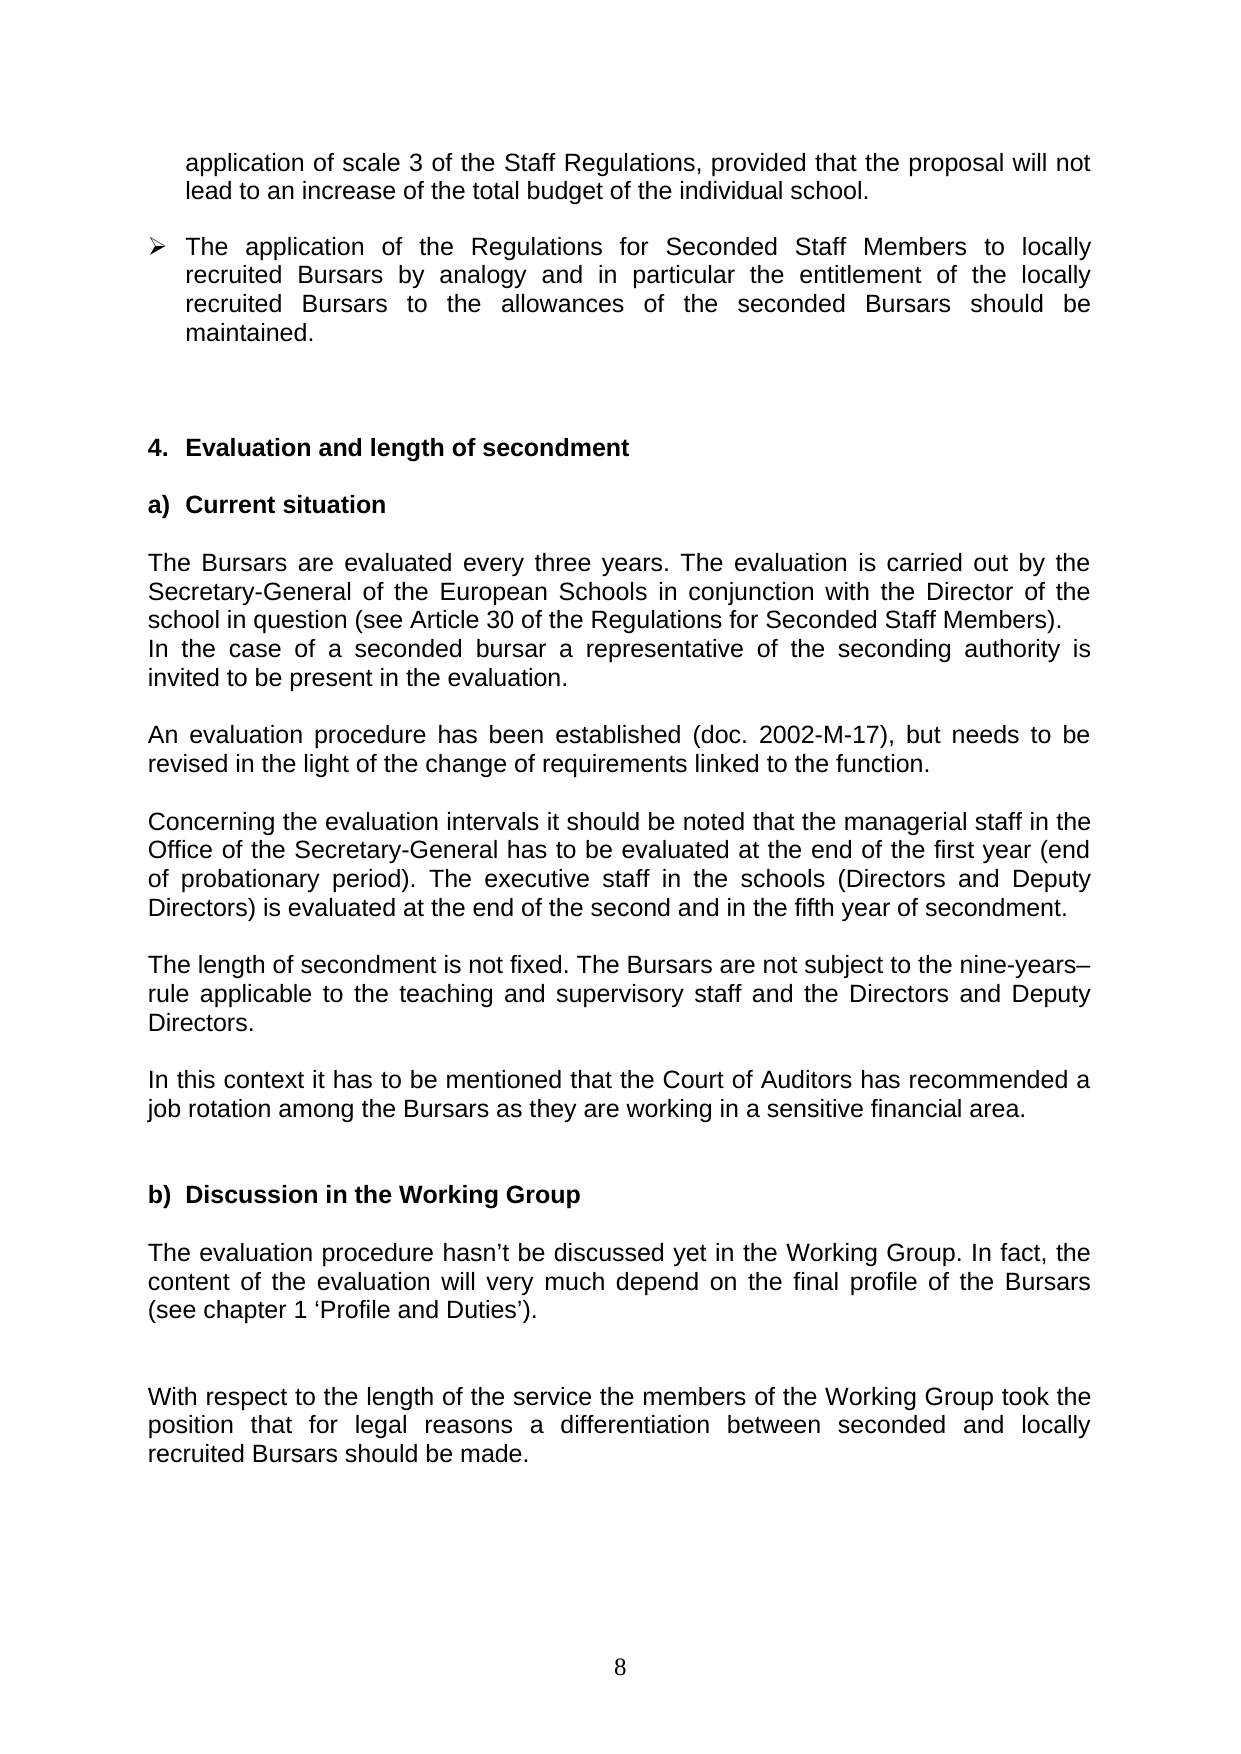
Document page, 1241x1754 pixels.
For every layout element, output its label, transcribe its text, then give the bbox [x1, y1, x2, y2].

list Current situation [148, 490, 1093, 519]
list The application of the Regulations for Seconded Staff Members to locally recruited Bursars by analogy and in particular the entitlement of the locally recruited Bursars to the allowances of the seconded Bursars should be maintained. [148, 231, 1093, 347]
text With respect to the length of the service the members of the Working Group took the position that for legal reasons a differentiation between seconded and locally recruited Bursars should be made. [148, 1382, 1093, 1468]
list Discussion in the Working Group [148, 1180, 1093, 1209]
text The length of secondment is not fixed. The Bursars are not subject to the nine-years–rule applicable to the teaching and supervisory staff and the Directors and Deputy Directors. [148, 950, 1093, 1037]
text The evaluation procedure hasn’t be discussed yet in the Working Group. In fact, the content of the evaluation will very much depend on the final profile of the Bursars (see chapter 1 ‘Profile and Duties’). [148, 1238, 1093, 1324]
text The Bursars are evaluated every three years. The evaluation is carried out by the Secretary-General of the European Schools in conjunction with the Director of the school in question (see Article 30 of the Regulations for Seconded Staff Members). [148, 548, 1093, 634]
text Concerning the evaluation intervals it should be noted that the managerial staff in the Office of the Secretary-General has to be evaluated at the end of the first year (end of probationary period). The executive staff in the schools (Directors and Deputy Directors) is evaluated at the end of the second and in the fifth year of secondment. [148, 807, 1093, 922]
text In this context it has to be mentioned that the Court of Auditors has recommended a job rotation among the Bursars as they are working in a sensitive financial area. [148, 1065, 1093, 1123]
text In the case of a seconded bursar a representative of the seconding authority is invited to be present in the evaluation. [148, 634, 1093, 692]
text An evaluation procedure has been established (doc. 2002-M-17), but needs to be revised in the light of the change of requirements linked to the function. [148, 720, 1093, 778]
list Evaluation and length of secondment [148, 433, 1093, 462]
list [148, 148, 1093, 205]
